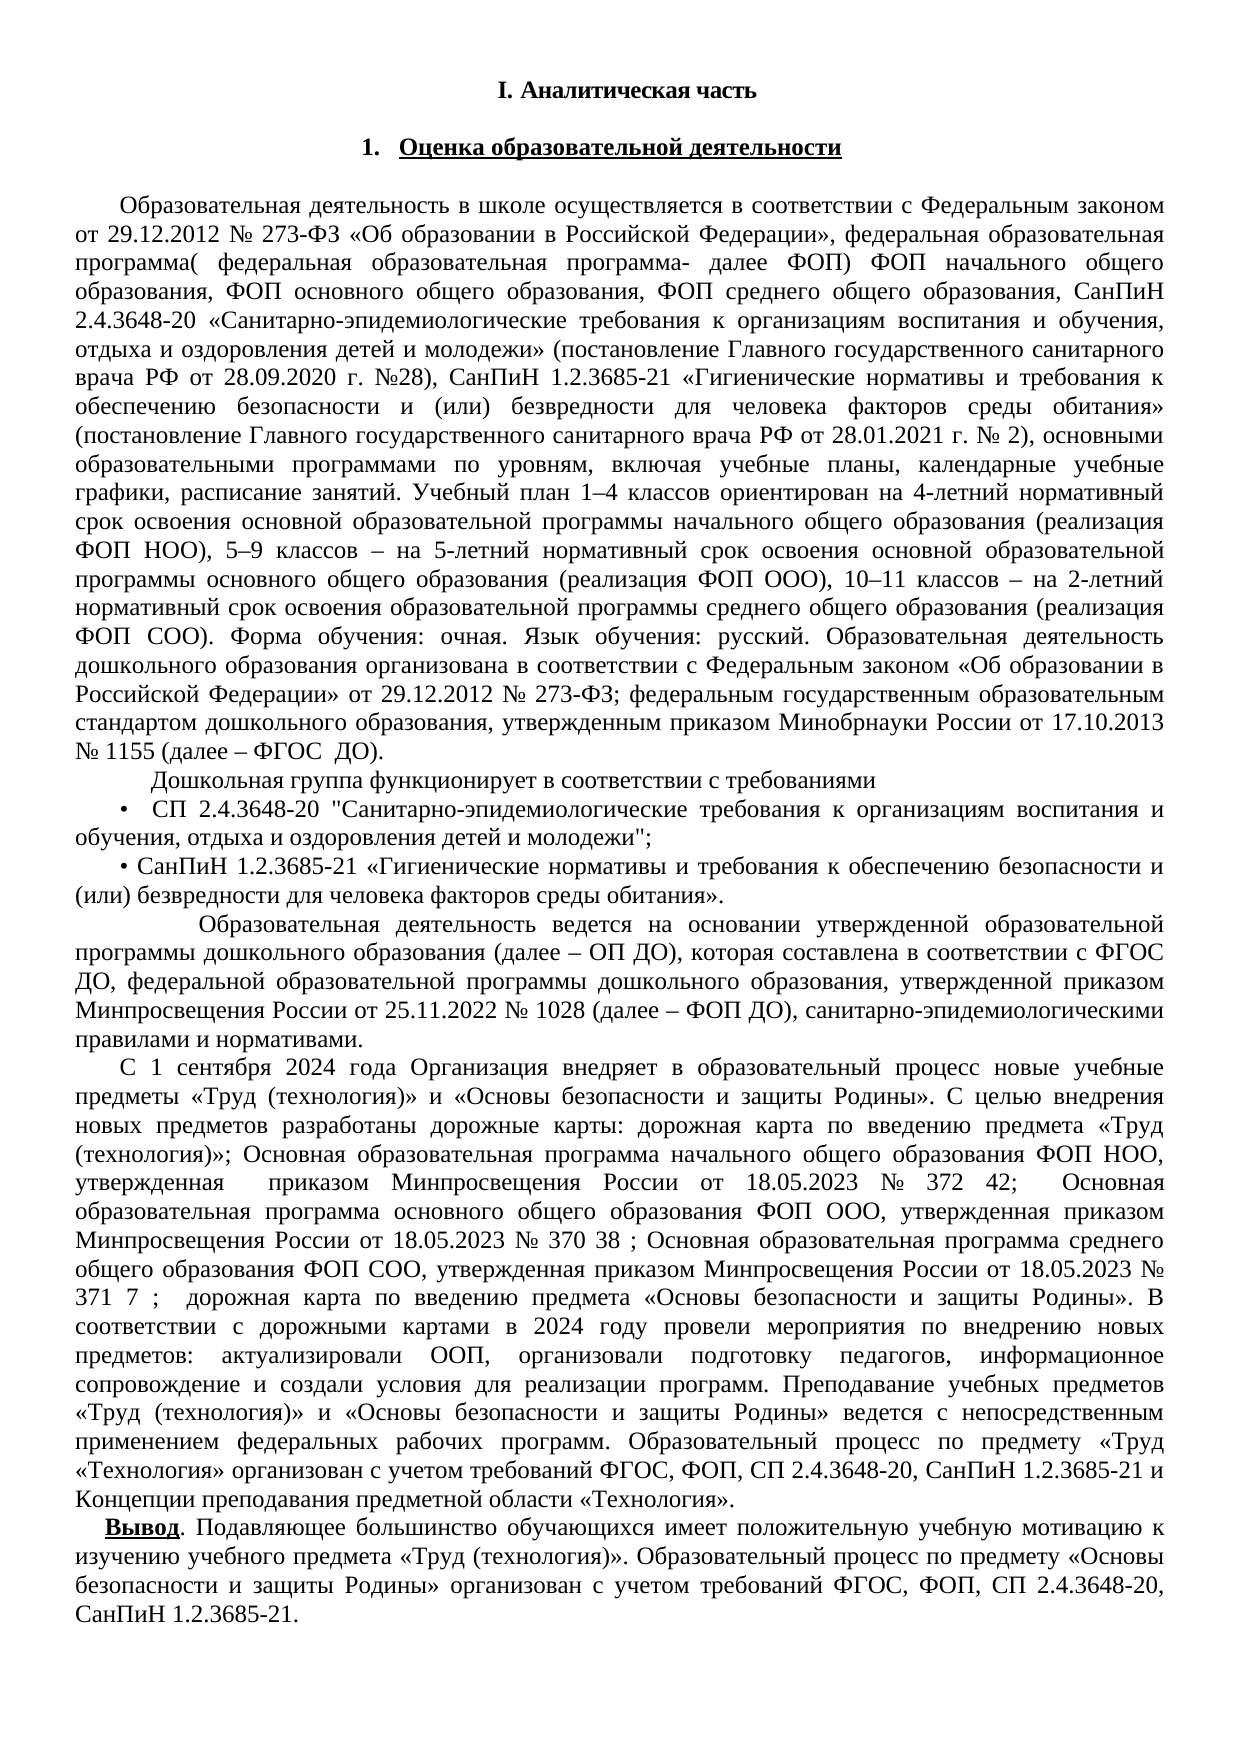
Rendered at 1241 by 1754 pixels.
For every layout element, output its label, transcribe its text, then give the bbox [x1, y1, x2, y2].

text Дошкольная группа функционирует в соответствии с требованиями [75, 765, 1165, 794]
text Вывод. Подавляющее большинство обучающихся имеет положительную учебную мотивацию к изучению учебного предмета «Труд (технология)». Образовательный процесс по предмету «Основы безопасности и защиты Родины» организован с учетом требований ФГОС, ФОП, СП 2.4.3648-20, СанПиН 1.2.3685-21. [75, 1512, 1165, 1627]
list Оценка образовательной деятельности [37, 132, 1165, 161]
text С 1 сентября 2024 года Организация внедряет в образовательный процесс новые учебные предметы «Труд (технология)» и «Основы безопасности и защиты Родины». С целью внедрения новых предметов разработаны дорожные карты: дорожная карта по введению предмета «Труд (технология)»; Основная образовательная программа начального общего образования ФОП НОО, утвержденная приказом Минпросвещения России от 18.05.2023 № 372 42; Основная образовательная программа основного общего образования ФОП ООО, утвержденная приказом Минпросвещения России от 18.05.2023 № 370 38 ; Основная образовательная программа среднего общего образования ФОП СОО, утвержденная приказом Минпросвещения России от 18.05.2023 № 371 7 ; дорожная карта по введению предмета «Основы безопасности и защиты Родины». В соответствии с дорожными картами в 2024 году провели мероприятия по внедрению новых предметов: актуализировали ООП, организовали подготовку педагогов, информационное сопровождение и создали условия для реализации программ. Преподавание учебных предметов «Труд (технология)» и «Основы безопасности и защиты Родины» ведется с непосредственным применением федеральных рабочих программ. Образовательный процесс по предмету «Труд «Технология» организован с учетом требований ФГОС, ФОП, СП 2.4.3648-20, СанПиН 1.2.3685-21 и Концепции преподавания предметной области «Технология». [75, 1052, 1165, 1512]
text • СанПиН 1.2.3685-21 «Гигиенические нормативы и требования к обеспечению безопасности и (или) безвредности для человека факторов среды обитания». [75, 851, 1165, 909]
text • СП 2.4.3648-20 "Санитарно-эпидемиологические требования к организациям воспитания и обучения, отдыха и оздоровления детей и молодежи"; [75, 794, 1165, 851]
list Аналитическая часть [90, 75, 1165, 104]
text Образовательная деятельность в школе осуществляется в соответствии с Федеральным законом от 29.12.2012 № 273-ФЗ «Об образовании в Российской Федерации», федеральная образовательная программа( федеральная образовательная программа- далее ФОП) ФОП начального общего образования, ФОП основного общего образования, ФОП среднего общего образования, СанПиН 2.4.3648-20 «Санитарно-эпидемиологические требования к организациям воспитания и обучения, отдыха и оздоровления детей и молодежи» (постановление Главного государственного санитарного врача РФ от 28.09.2020 г. №28), СанПиН 1.2.3685-21 «Гигиенические нормативы и требования к обеспечению безопасности и (или) безвредности для человека факторов среды обитания» (постановление Главного государственного санитарного врача РФ от 28.01.2021 г. № 2), основными образовательными программами по уровням, включая учебные планы, календарные учебные графики, расписание занятий. Учебный план 1–4 классов ориентирован на 4-летний нормативный срок освоения основной образовательной программы начального общего образования (реализация ФОП НОО), 5–9 классов – на 5-летний нормативный срок освоения основной образовательной программы основного общего образования (реализация ФОП ООО), 10–11 классов – на 2-летний нормативный срок освоения образовательной программы среднего общего образования (реализация ФОП СОО). Форма обучения: очная. Язык обучения: русский. Образовательная деятельность дошкольного образования организована в соответствии с Федеральным законом «Об образовании в Российской Федерации» от 29.12.2012 № 273-ФЗ; федеральным государственным образовательным стандартом дошкольного образования, утвержденным приказом Минобрнауки России от 17.10.2013 № 1155 (далее – ФГОС ДО). [75, 190, 1165, 765]
text Образовательная деятельность ведется на основании утвержденной образовательной программы дошкольного образования (далее – ОП ДО), которая составлена в соответствии с ФГОС ДО, федеральной образовательной программы дошкольного образования, утвержденной приказом Минпросвещения России от 25.11.2022 № 1028 (далее – ФОП ДО), санитарно-эпидемиологическими правилами и нормативами. [75, 909, 1165, 1052]
